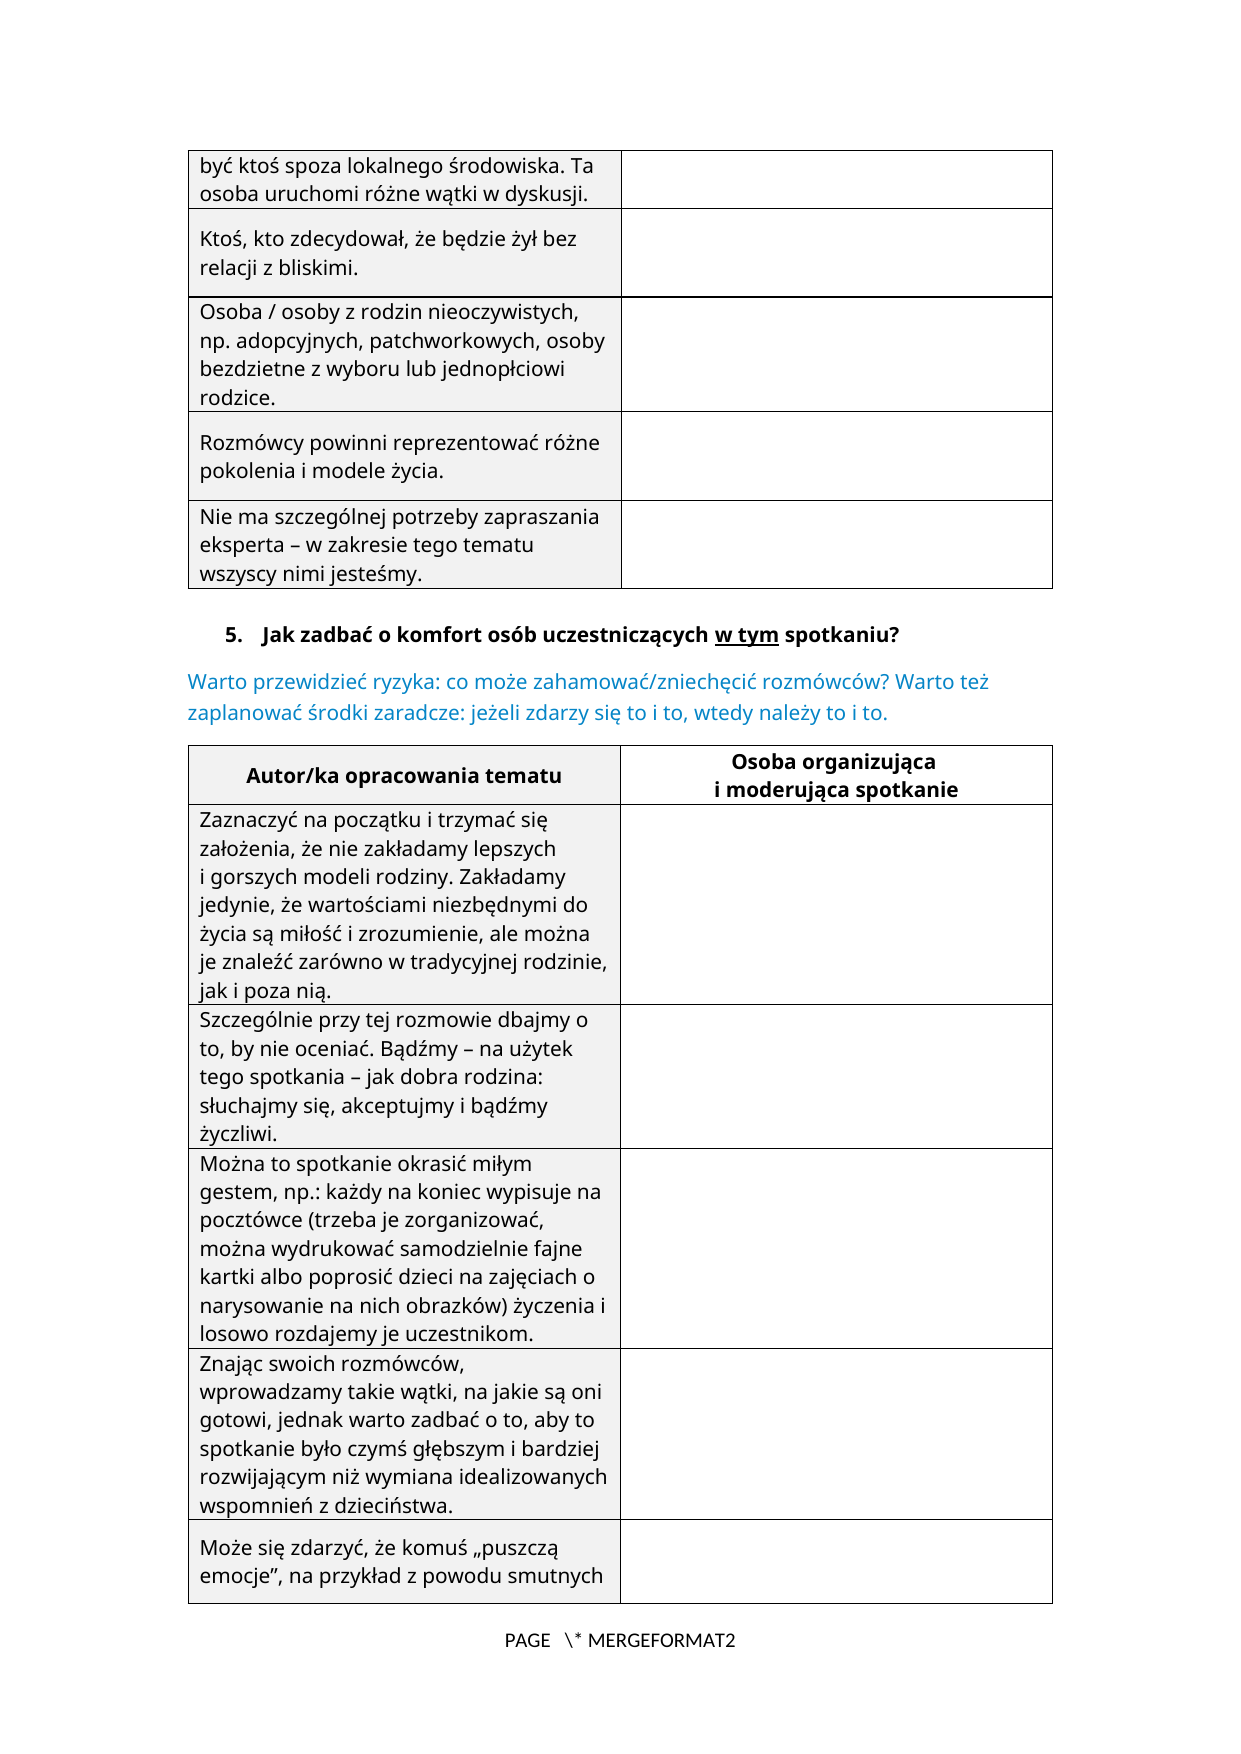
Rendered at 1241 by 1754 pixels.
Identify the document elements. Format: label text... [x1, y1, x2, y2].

table_cell Ktoś, kto zdecydował, że będzie żył bez relacji z bliskimi. [189, 209, 621, 296]
list Jak zadbać o komfort osób uczestniczących w tym spotkaniu? [225, 620, 1053, 648]
table_cell [622, 209, 1052, 296]
table_cell Znając swoich rozmówców, wprowadzamy takie wątki, na jakie są oni gotowi, jednak warto zadbać o to, aby to spotkanie było czymś głębszym i bardziej rozwijającym niż wymiana idealizowanych wspomnień z dzieciństwa. [189, 1349, 620, 1519]
table_cell [622, 412, 1052, 500]
table_cell Zaznaczyć na początku i trzymać się założenia, że nie zakładamy lepszych i gorszych modeli rodziny. Zakładamy jedynie, że wartościami niezbędnymi do życia są miłość i zrozumienie, ale można je znaleźć zarówno w tradycyjnej rodzinie, jak i poza nią. [189, 805, 620, 1004]
table_cell Można to spotkanie okrasić miłym gestem, np.: każdy na koniec wypisuje na pocztówce (trzeba je zorganizować, można wydrukować samodzielnie fajne kartki albo poprosić dzieci na zajęciach o narysowanie na nich obrazków) życzenia i losowo rozdajemy je uczestnikom. [189, 1149, 620, 1348]
table_cell [622, 501, 1052, 588]
table_cell [621, 1149, 1052, 1348]
table_header Autor/ka opracowania tematu [189, 746, 620, 804]
table_cell [621, 805, 1052, 1004]
table_cell [621, 1349, 1052, 1519]
table_cell [621, 1520, 1052, 1603]
text Warto przewidzieć ryzyka: co może zahamować/zniechęcić rozmówców? Warto też zaplanować środki zaradcze: jeżeli zdarzy się to i to, wtedy należy to i to. [187, 667, 1053, 726]
table_cell Rozmówcy powinni reprezentować różne pokolenia i modele życia. [189, 412, 621, 500]
table_header Osoba organizująca i moderująca spotkanie [621, 746, 1052, 804]
table_cell [622, 151, 1052, 208]
table_cell [621, 1005, 1052, 1148]
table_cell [189, 1520, 620, 1603]
table_cell Nie ma szczególnej potrzeby zapraszania eksperta – w zakresie tego tematu wszyscy nimi jesteśmy. [189, 501, 621, 588]
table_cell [189, 151, 621, 208]
table_cell Szczególnie przy tej rozmowie dbajmy o to, by nie oceniać. Bądźmy – na użytek tego spotkania – jak dobra rodzina: słuchajmy się, akceptujmy i bądźmy życzliwi. [189, 1005, 620, 1148]
table_cell Osoba / osoby z rodzin nieoczywistych, np. adopcyjnych, patchworkowych, osoby bezdzietne z wyboru lub jednopłciowi rodzice. [189, 298, 621, 411]
table_cell [622, 298, 1052, 411]
